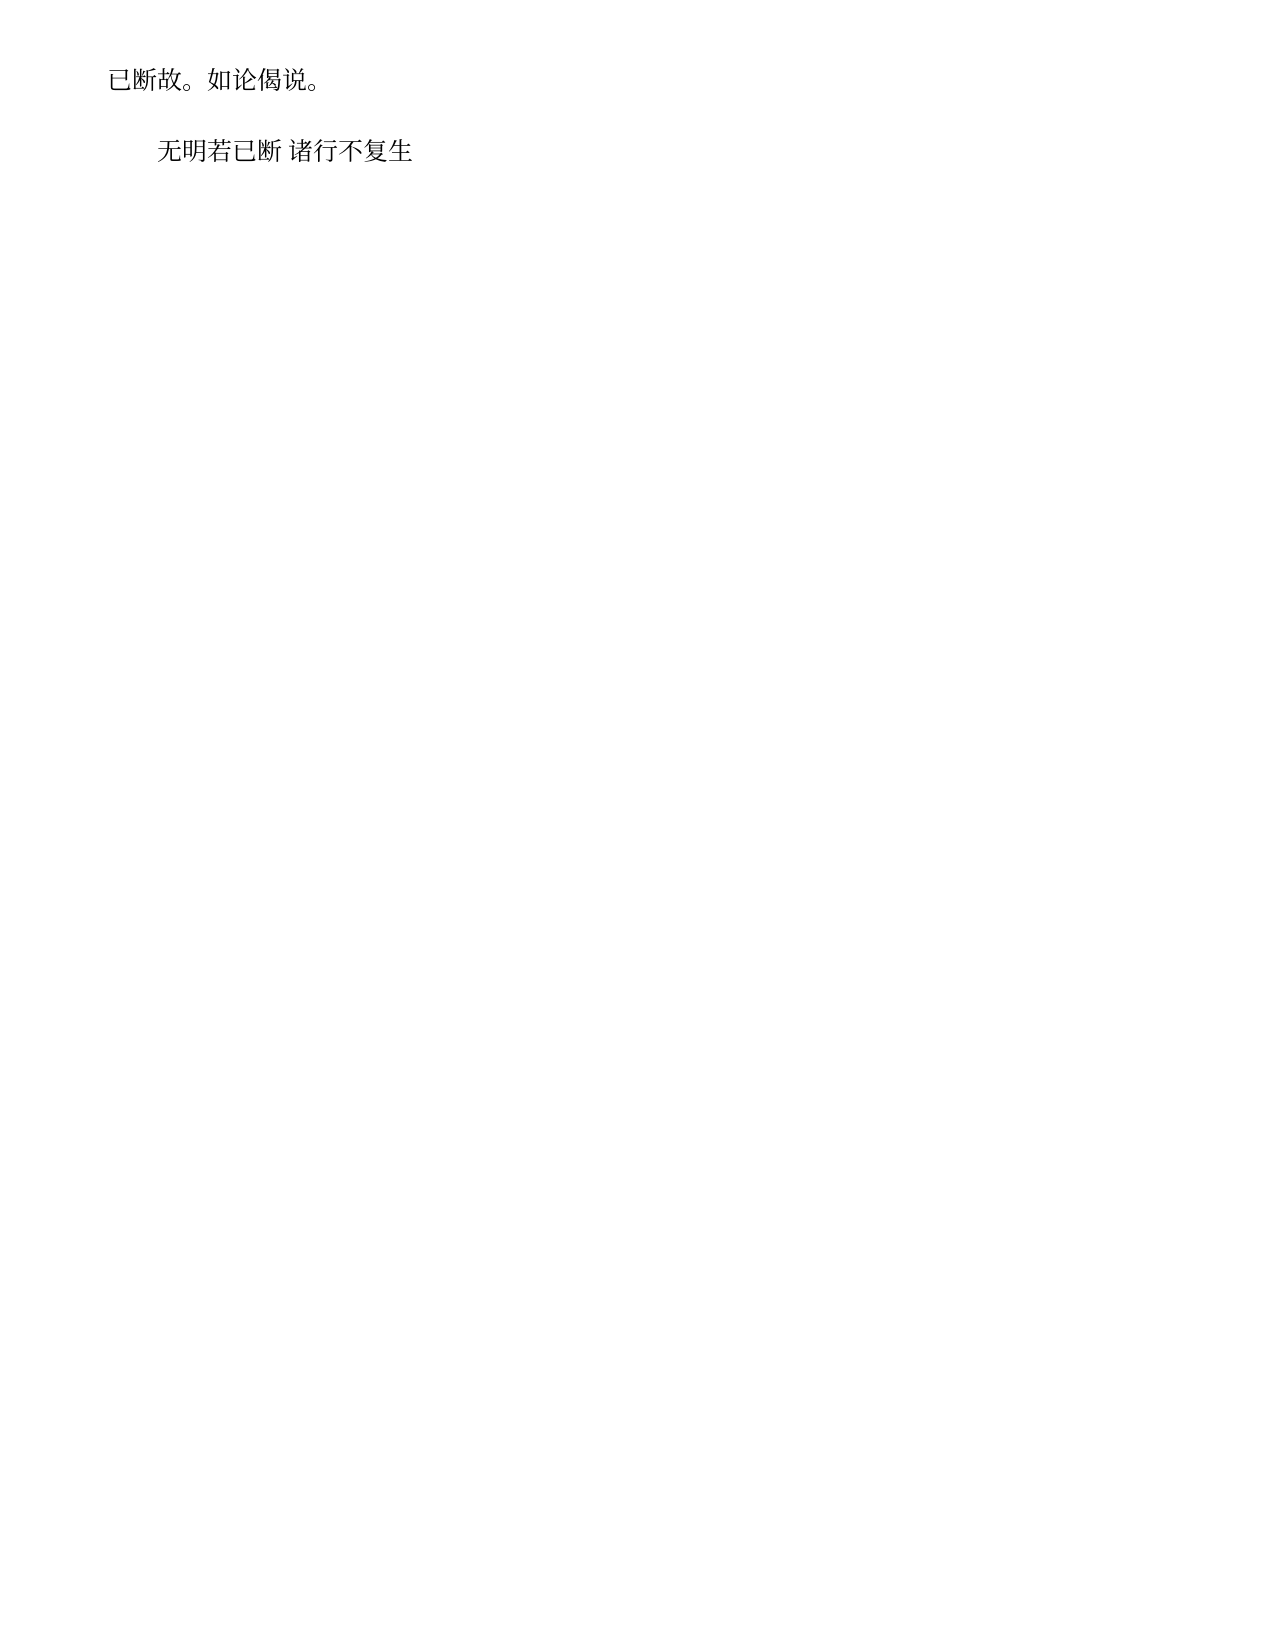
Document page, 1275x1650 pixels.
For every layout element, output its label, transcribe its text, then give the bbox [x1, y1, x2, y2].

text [107, 60, 1159, 96]
text 无明若已断 诸行不复生 [157, 131, 1208, 167]
